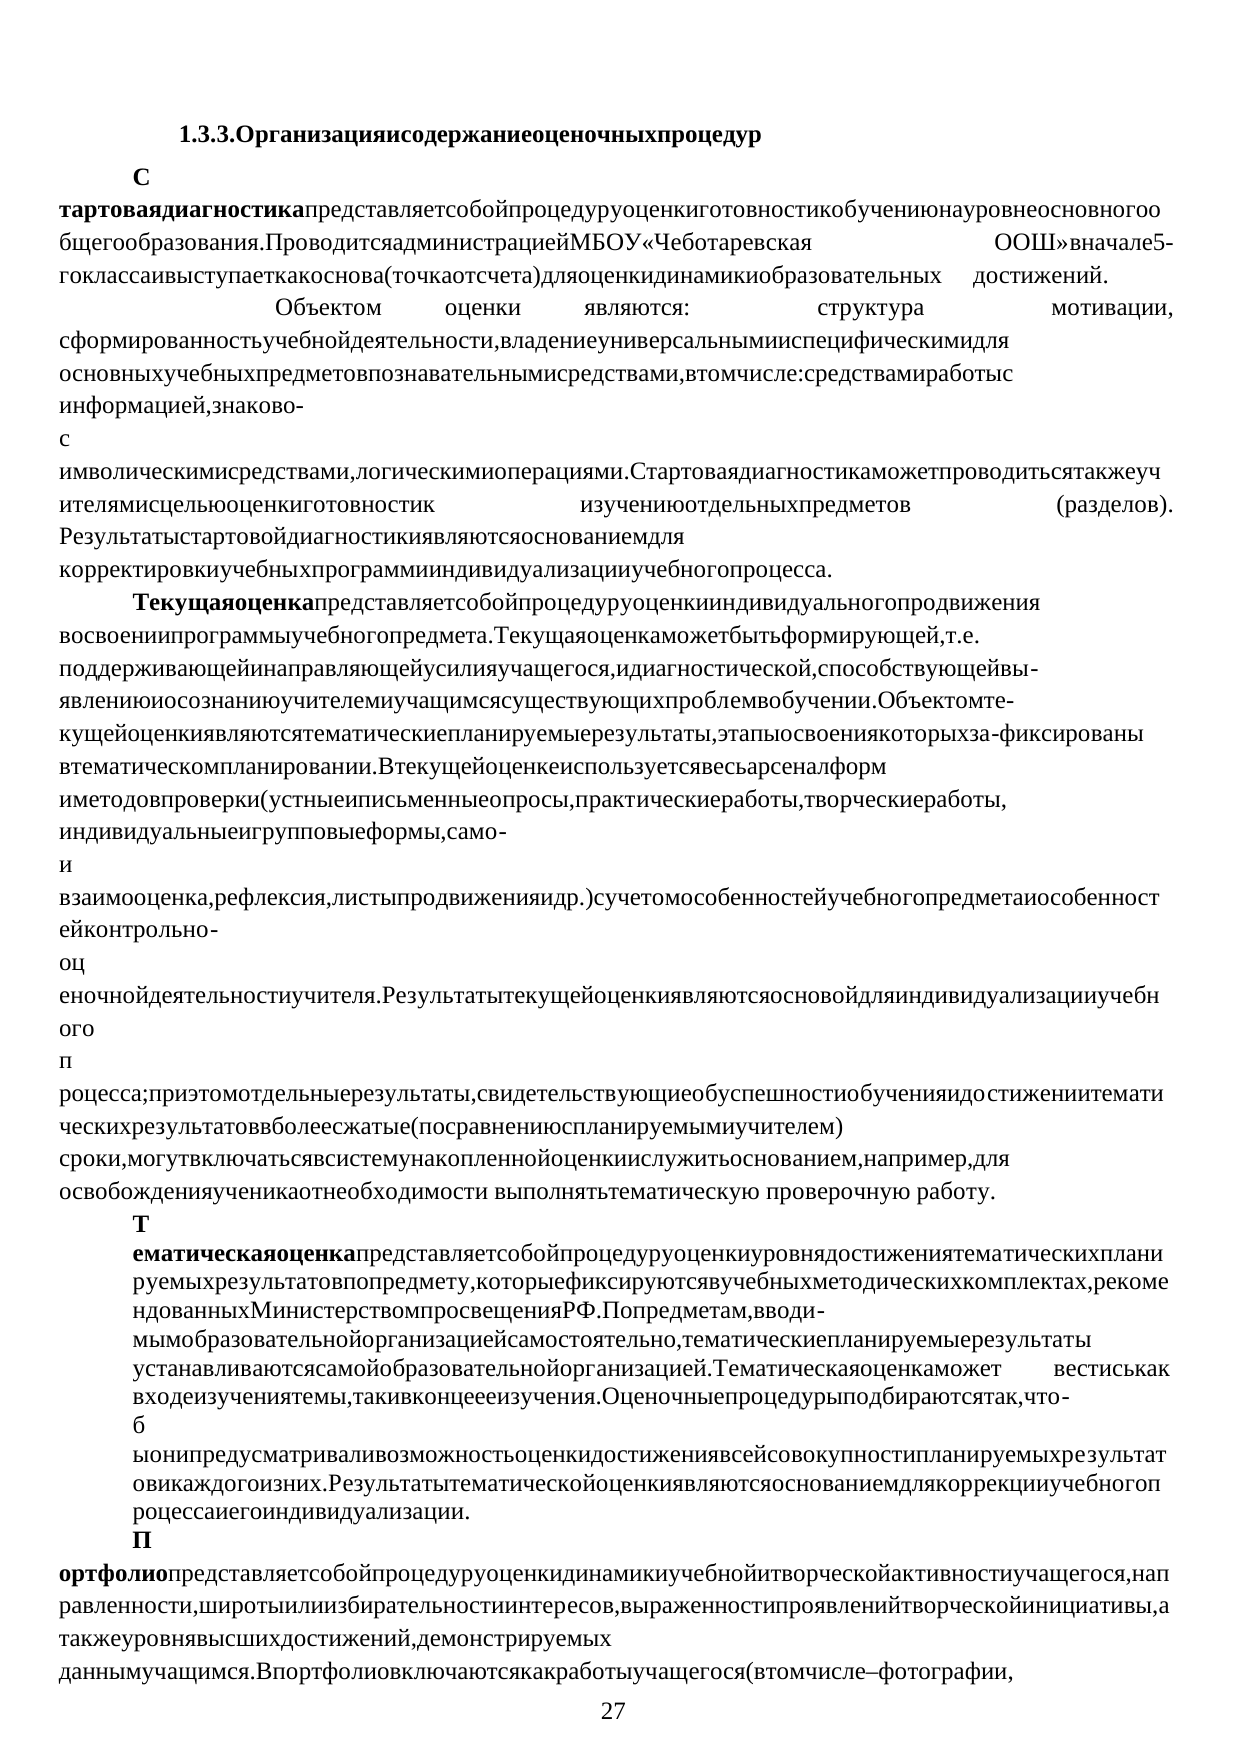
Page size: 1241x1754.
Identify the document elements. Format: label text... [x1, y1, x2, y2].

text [58, 1525, 1169, 1685]
text Стартоваядиагностикапредставляетсобойпроцедуруоценкиготовностикобучениюнауровнеосновногообщегообразования.ПроводитсяадминистрациейМБОУ«Чеботаревская ООШ»вначале5-гоклассаивыступаеткакоснова(точкаотсчета)дляоценкидинамикиобразовательных достижений. Объектом оценки являются: структура мотивации, сформированностьучебнойдеятельности,владениеуниверсальнымииспецифическимидля основныхучебныхпредметовпознавательнымисредствами,втомчисле:средствамиработыс информацией,знаково-символическимисредствами,логическимиоперациями.Стартоваядиагностикаможетпроводитьсятакжеучителямисцельюоценкиготовностик изучениюотдельныхпредметов (разделов). Результатыстартовойдиагностикиявляютсяоснованиемдля корректировкиучебныхпрограммииндивидуализацииучебногопроцесса. [59, 162, 1173, 583]
text Текущаяоценкапредставляетсобойпроцедуруоценкииндивидуальногопродвижения [132, 587, 1170, 616]
text Тематическаяоценкапредставляетсобойпроцедуруоценкиуровнядостижениятематическихпланируемыхрезультатовпопредмету,которыефиксируютсявучебныхметодическихкомплектах,рекомендованныхМинистерствомпросвещенияРФ.Попредметам,вводи-мымобразовательнойорганизациейсамостоятельно,тематическиепланируемыерезультаты устанавливаютсясамойобразовательнойорганизацией.Тематическаяоценкаможет вестиськак входеизучениятемы,такивконцеееизучения.Оценочныепроцедурыподбираютсятак,что-быонипредусматриваливозможностьоценкидостижениявсейсовокупностипланируемыхрезультатовикаждогоизних.Результатытематическойоценкиявляютсяоснованиемдлякоррекцииучебногопроцессаиегоиндивидуализации. [132, 1209, 1170, 1525]
text восвоениипрограммыучебногопредмета.Текущаяоценкаможетбытьформирующей,т.е. поддерживающейинаправляющейусилияучащегося,идиагностической,способствующейвы-явлениюиосознаниюучителемиучащимсясуществующихпроблемвобучении.Объектомте-кущейоценкиявляютсятематическиепланируемыерезультаты,этапыосвоениякоторыхза-фиксированы втематическомпланировании.Втекущейоценкеиспользуетсявесьарсеналформ иметодовпроверки(устныеиписьменныеопросы,практическиеработы,творческиеработы, индивидуальныеигрупповыеформы,само-ивзаимооценка,рефлексия,листыпродвиженияидр.)сучетомособенностейучебногопредметаиособенностейконтрольно-оценочнойдеятельностиучителя.Результатытекущейоценкиявляютсяосновойдляиндивидуализацииучебного процесса;приэтомотдельныерезультаты,свидетельствующиеобуспешностиобученияидостижениитематическихрезультатоввболеесжатые(посравнениюспланируемымиучителем) сроки,могутвключатьсявсистемунакопленнойоценкиислужитьоснованием,например,для освобожденияученикаотнеобходимости выполнятьтематическую проверочную работу. [59, 620, 1169, 1205]
text 1.3.3.Организацияисодержаниеоценочныхпроцедур [178, 119, 1170, 148]
